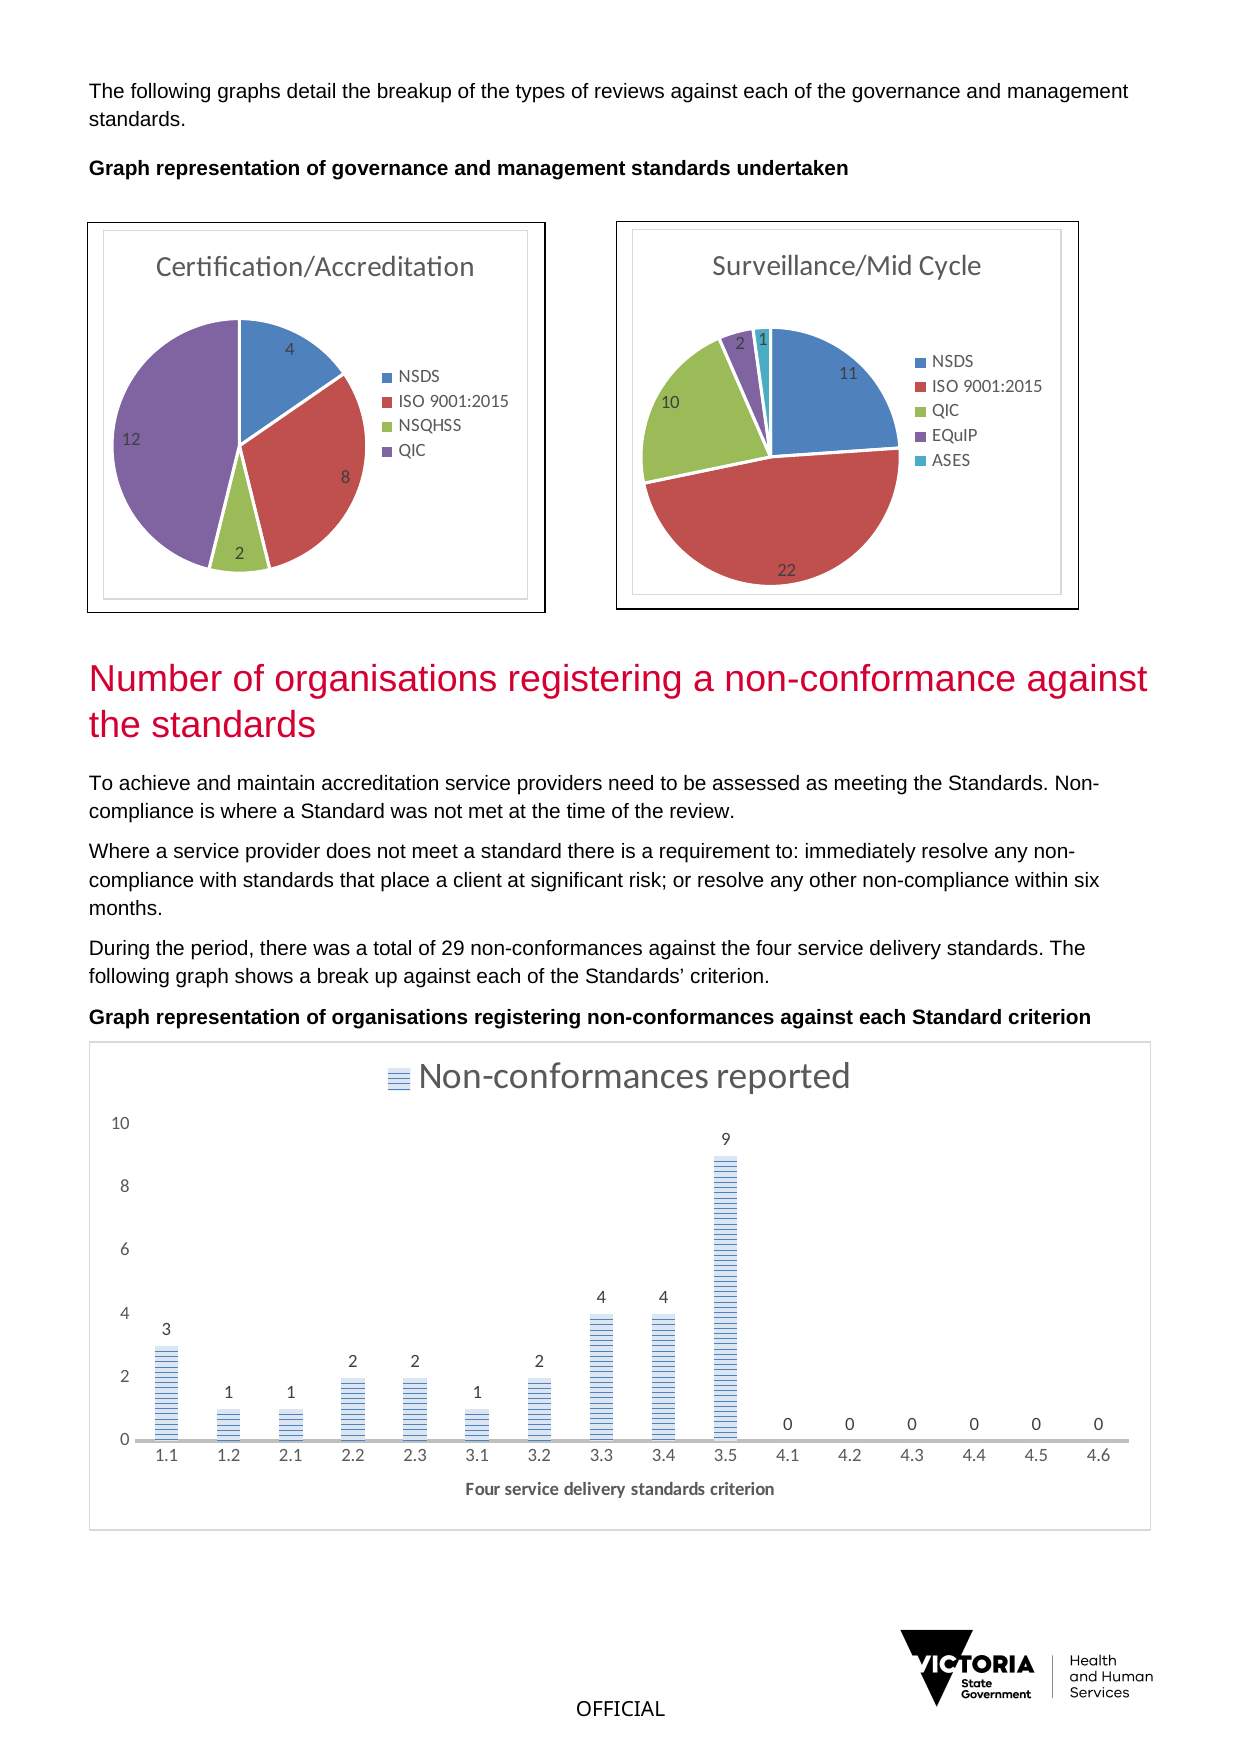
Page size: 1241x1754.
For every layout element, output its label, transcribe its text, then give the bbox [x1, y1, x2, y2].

text Where a service provider does not meet a standard there is a requirement to: immediately resolve any non-compliance with standards that place a client at significant risk; or resolve any other non-compliance within six months. [89, 835, 1152, 919]
text During the period, there was a total of 29 non-conformances against the four service delivery standards. The following graph shows a break up against each of the Standards’ criterion. [89, 932, 1152, 988]
text To achieve and maintain accreditation service providers need to be assessed as meeting the Standards. Non-compliance is where a Standard was not met at the time of the review. [89, 766, 1152, 823]
text Graph representation of organisations registering non-conformances against each Standard criterion [89, 1001, 1152, 1029]
text The following graphs detail the breakup of the types of reviews against each of the governance and management standards. [89, 75, 1152, 131]
text Graph representation of governance and management standards undertaken [89, 156, 1152, 180]
subtitle Number of organisations registering a non-conformance against the standards [89, 654, 1152, 746]
picture [0, 1624, 1241, 1754]
